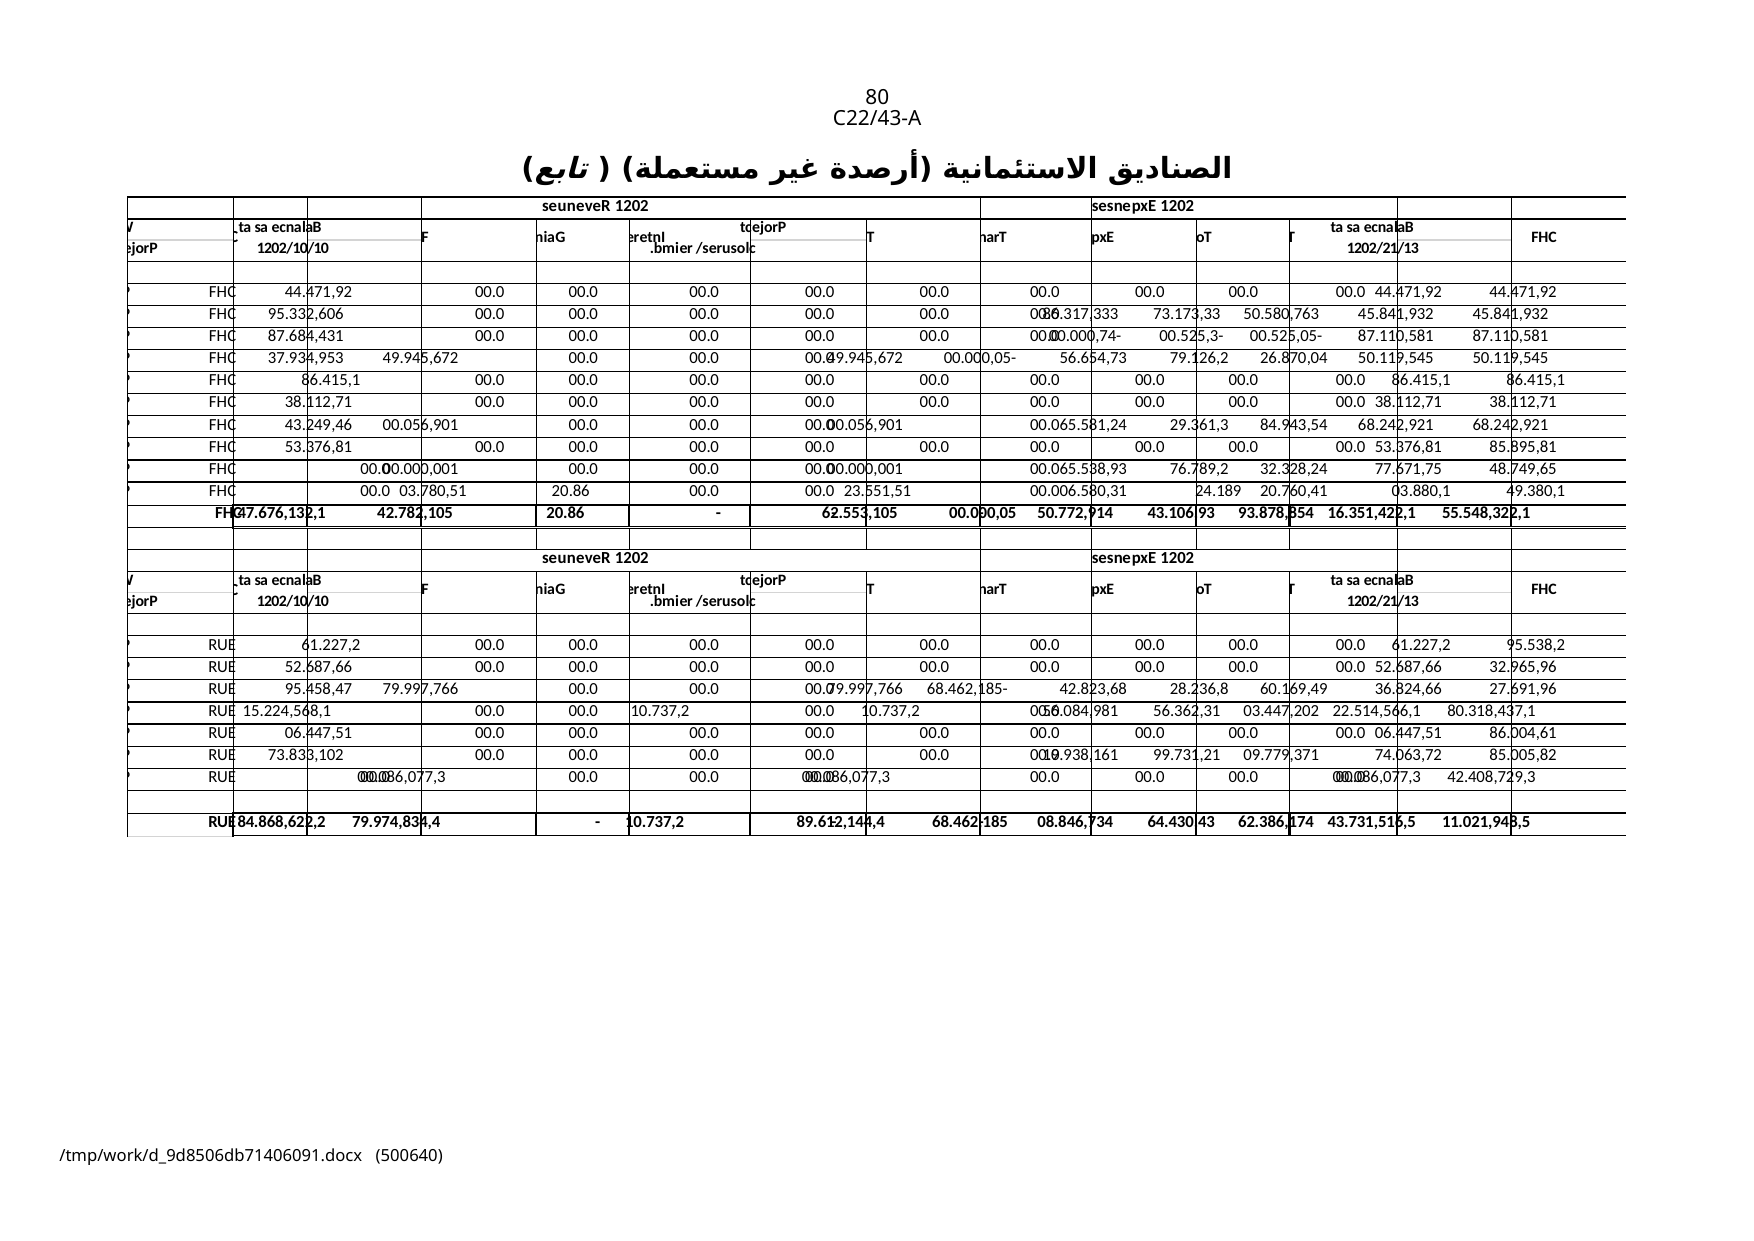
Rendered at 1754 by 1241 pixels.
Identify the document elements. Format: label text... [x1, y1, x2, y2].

title الصناديق الاستئمانية (أرصدة غير مستعملة) ( تابع) [59, 157, 1695, 184]
